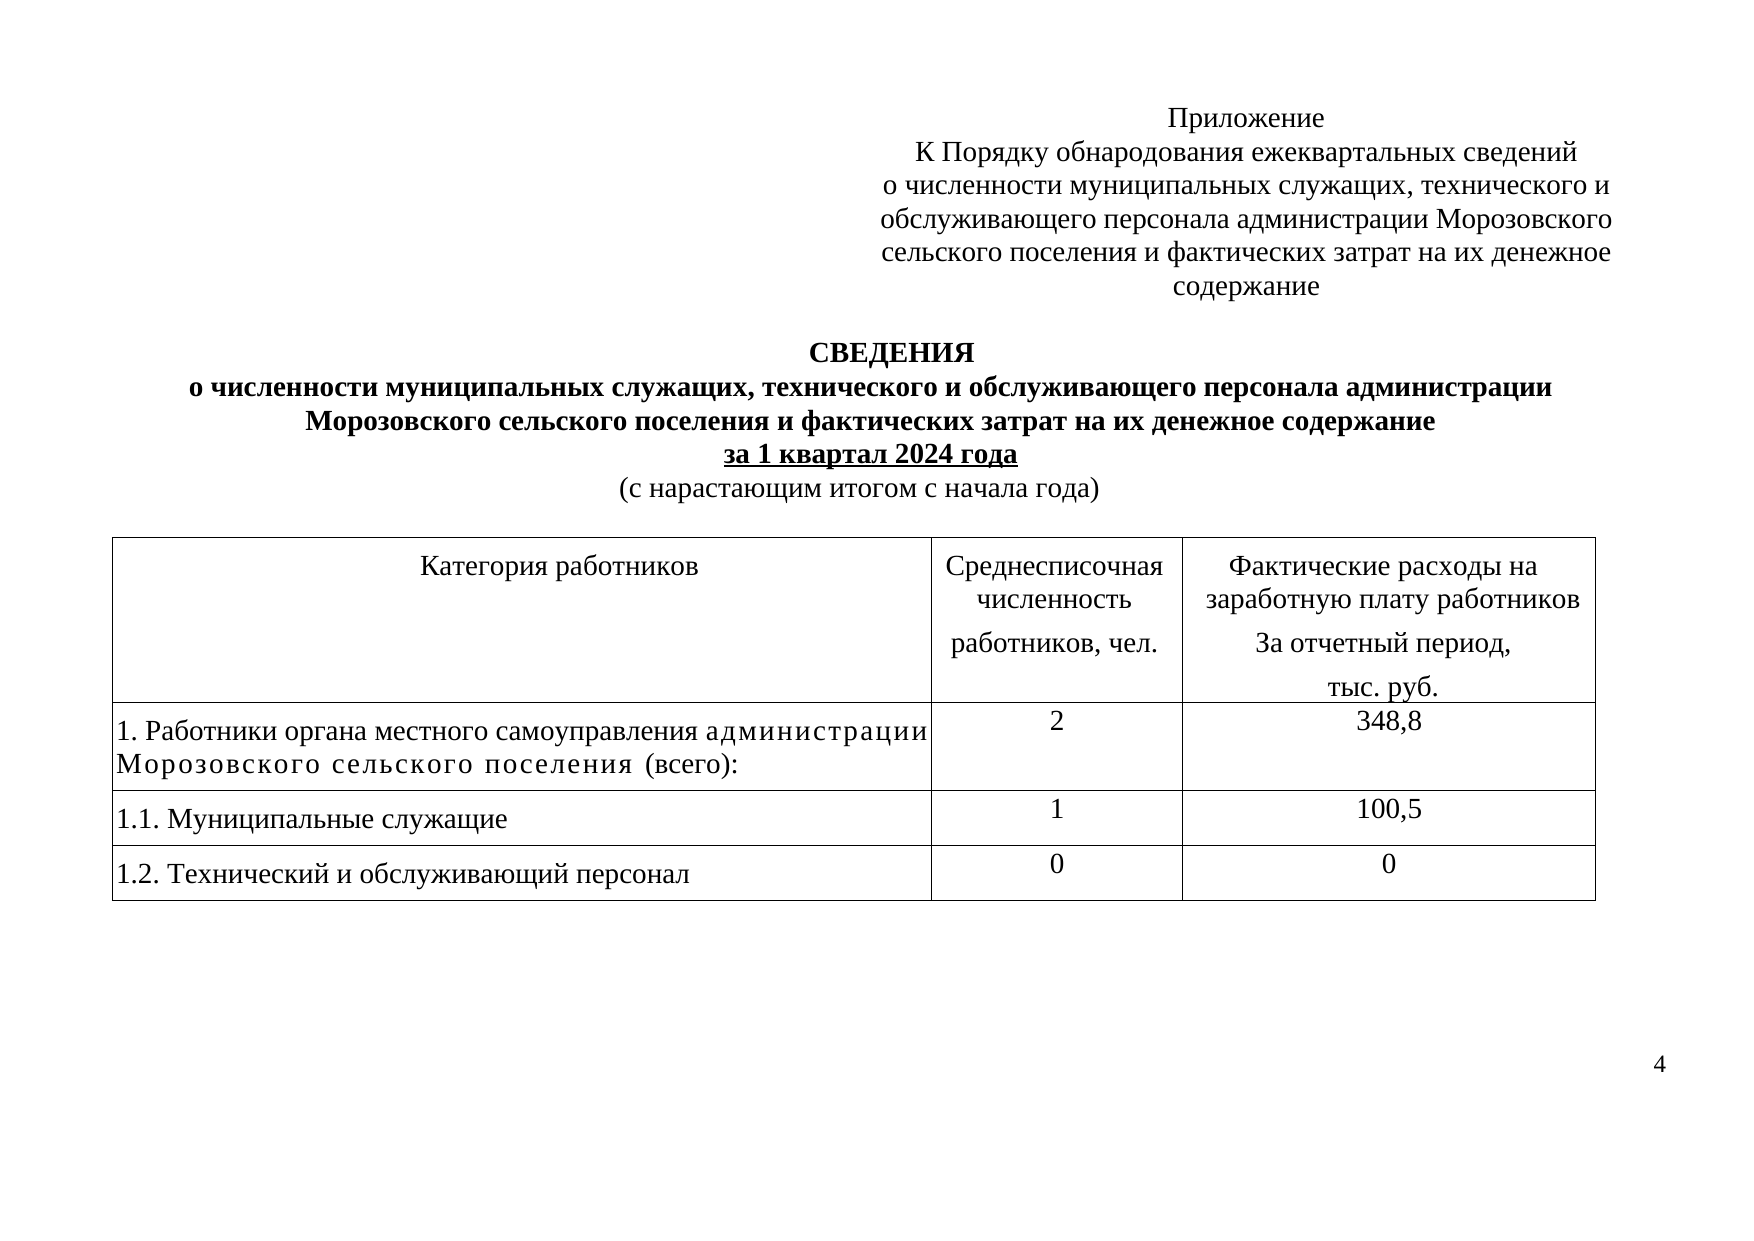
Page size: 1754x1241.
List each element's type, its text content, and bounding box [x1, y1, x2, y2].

table_cell 1. Работники органа местного самоуправления администрации Морозовского сельского поселения (всего): [113, 703, 931, 790]
text о численности муниципальных служащих, технического и обслуживающего персонала администрации Морозовского сельского поселения и фактических затрат на их денежное содержание [871, 167, 1621, 302]
table_cell 0 [1183, 846, 1595, 900]
text о численности муниципальных служащих, технического и обслуживающего персонала администрации Морозовского сельского поселения и фактических затрат на их денежное содержание [100, 369, 1641, 436]
table_cell 1.1. Муниципальные служащие [113, 791, 931, 845]
table_cell 100,5 [1183, 791, 1595, 845]
table_header Среднесписочная численность работников, чел. [932, 538, 1182, 702]
text Приложение [871, 100, 1621, 134]
table_cell 348,8 [1183, 703, 1595, 790]
table_cell 1.2. Технический и обслуживающий персонал [113, 846, 931, 900]
text 4 [100, 1049, 1666, 1078]
text СВЕДЕНИЯ [162, 336, 1621, 369]
table_header Фактические расходы на заработную плату работников За отчетный период, тыс. руб. [1183, 538, 1595, 702]
table_header Категория работников [113, 538, 931, 702]
text за 1 квартал 2024 года [100, 436, 1641, 470]
table_cell 0 [932, 846, 1182, 900]
text К Порядку обнародования ежеквартальных сведений [871, 134, 1621, 167]
table_cell 2 [932, 703, 1182, 790]
text (с нарастающим итогом с начала года) [181, 470, 1677, 503]
table_cell 1 [932, 791, 1182, 845]
